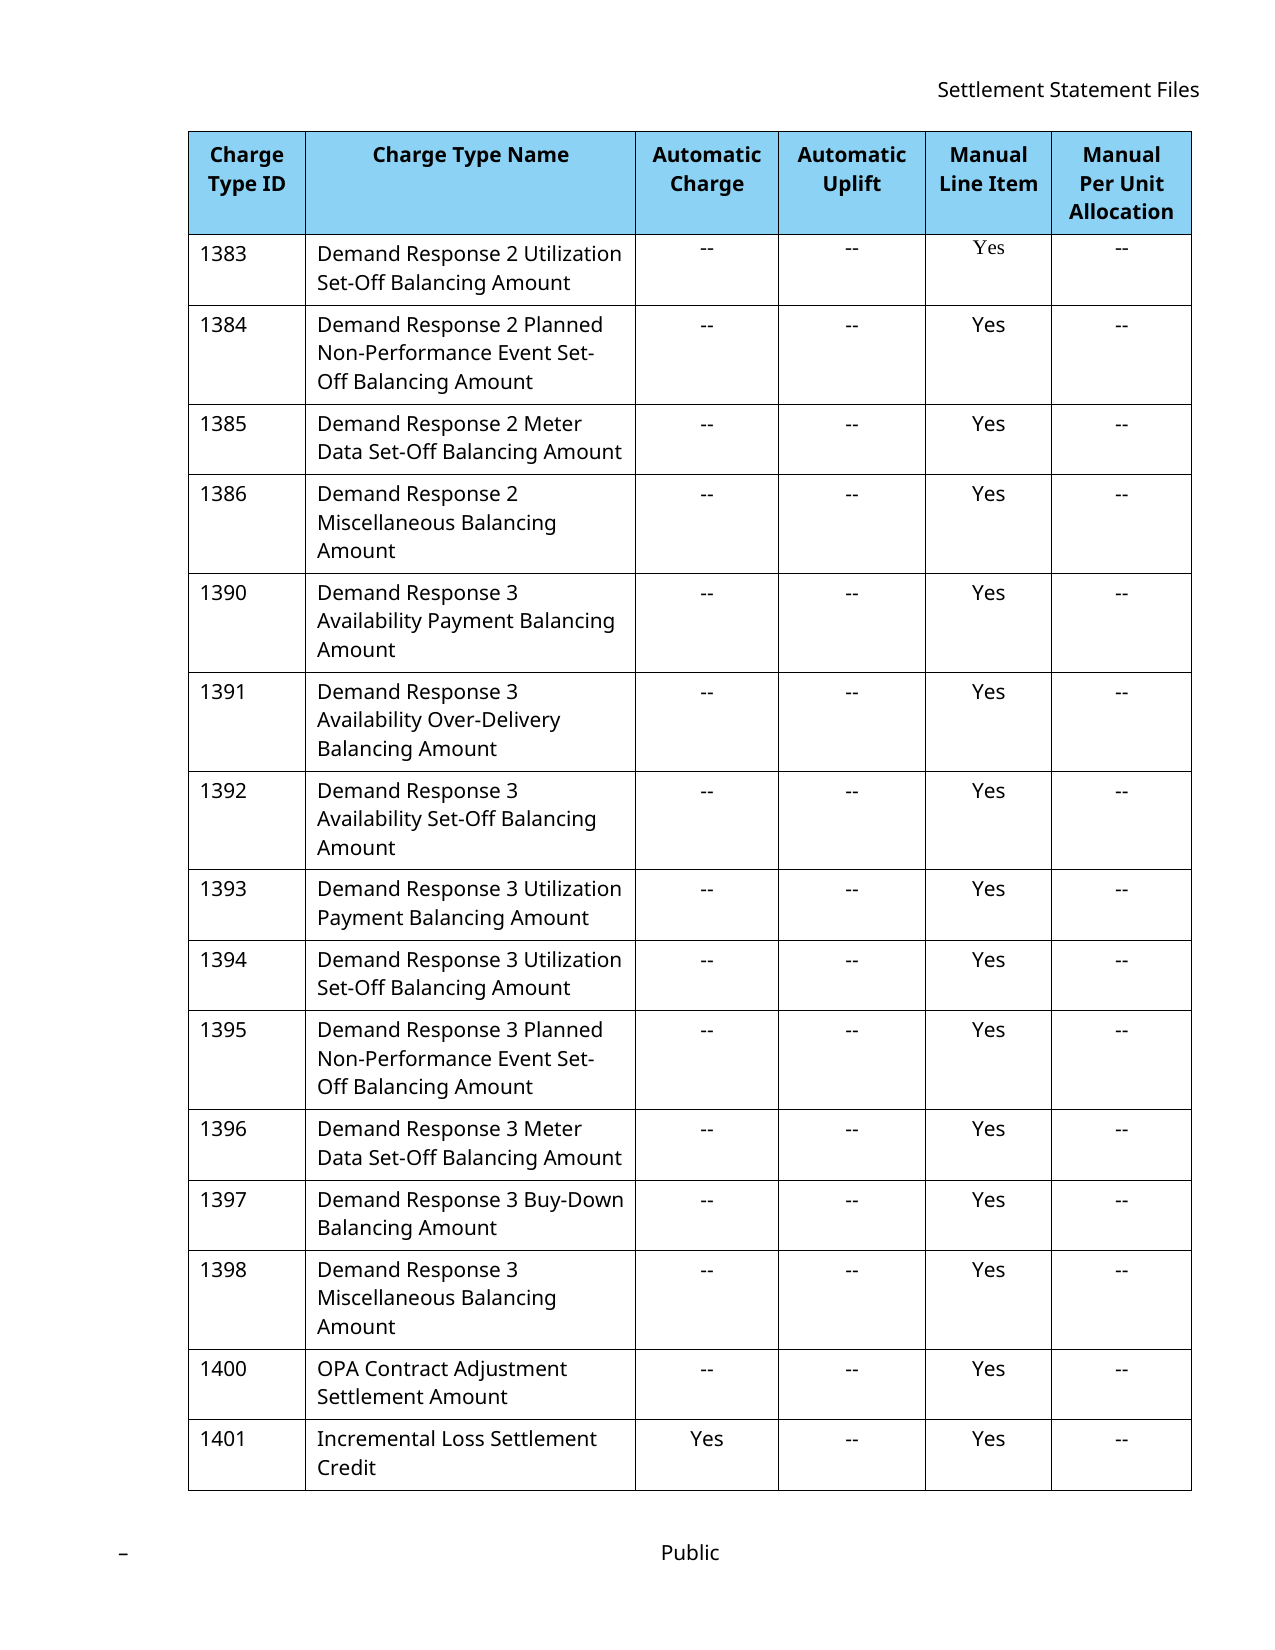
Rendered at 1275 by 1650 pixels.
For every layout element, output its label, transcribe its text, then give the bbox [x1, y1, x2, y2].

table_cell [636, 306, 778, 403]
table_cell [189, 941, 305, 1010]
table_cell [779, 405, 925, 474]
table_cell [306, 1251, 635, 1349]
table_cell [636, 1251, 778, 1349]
table_header Manual Per Unit Allocation [1052, 132, 1191, 234]
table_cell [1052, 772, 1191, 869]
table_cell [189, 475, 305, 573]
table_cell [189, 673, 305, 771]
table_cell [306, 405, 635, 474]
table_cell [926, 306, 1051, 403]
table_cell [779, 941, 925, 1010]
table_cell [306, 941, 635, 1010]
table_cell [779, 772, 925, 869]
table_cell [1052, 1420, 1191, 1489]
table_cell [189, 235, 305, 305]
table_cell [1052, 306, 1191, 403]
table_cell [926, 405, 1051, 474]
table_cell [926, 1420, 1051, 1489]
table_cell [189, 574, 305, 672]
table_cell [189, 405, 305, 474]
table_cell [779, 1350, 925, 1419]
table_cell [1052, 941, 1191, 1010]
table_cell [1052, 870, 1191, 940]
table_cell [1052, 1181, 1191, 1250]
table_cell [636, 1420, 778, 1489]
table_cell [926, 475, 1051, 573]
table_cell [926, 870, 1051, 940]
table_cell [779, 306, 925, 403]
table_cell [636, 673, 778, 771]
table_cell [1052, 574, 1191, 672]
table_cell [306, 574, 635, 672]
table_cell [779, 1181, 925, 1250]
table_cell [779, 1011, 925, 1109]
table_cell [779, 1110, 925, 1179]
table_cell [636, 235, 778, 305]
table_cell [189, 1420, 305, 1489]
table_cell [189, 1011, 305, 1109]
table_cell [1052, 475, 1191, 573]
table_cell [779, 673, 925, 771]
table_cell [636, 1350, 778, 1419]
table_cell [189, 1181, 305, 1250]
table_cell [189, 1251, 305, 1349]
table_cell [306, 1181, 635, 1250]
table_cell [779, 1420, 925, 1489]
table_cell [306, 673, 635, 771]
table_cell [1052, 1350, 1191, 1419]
table_header Manual Line Item [926, 132, 1051, 234]
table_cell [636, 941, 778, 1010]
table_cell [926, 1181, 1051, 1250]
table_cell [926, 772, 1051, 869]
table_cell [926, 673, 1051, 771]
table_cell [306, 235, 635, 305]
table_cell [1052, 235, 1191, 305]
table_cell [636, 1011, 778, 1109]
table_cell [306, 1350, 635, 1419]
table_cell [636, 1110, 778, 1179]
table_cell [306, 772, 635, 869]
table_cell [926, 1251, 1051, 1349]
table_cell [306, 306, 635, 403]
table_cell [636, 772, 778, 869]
table_header Charge Type ID [189, 132, 305, 234]
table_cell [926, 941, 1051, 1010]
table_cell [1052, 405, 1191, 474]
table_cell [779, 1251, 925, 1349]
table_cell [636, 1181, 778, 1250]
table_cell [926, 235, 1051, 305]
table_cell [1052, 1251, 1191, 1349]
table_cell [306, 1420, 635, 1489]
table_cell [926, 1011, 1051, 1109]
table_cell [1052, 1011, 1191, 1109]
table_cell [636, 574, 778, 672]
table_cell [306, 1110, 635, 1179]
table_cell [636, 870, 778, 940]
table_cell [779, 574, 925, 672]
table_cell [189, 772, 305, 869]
table_header Automatic Uplift [779, 132, 925, 234]
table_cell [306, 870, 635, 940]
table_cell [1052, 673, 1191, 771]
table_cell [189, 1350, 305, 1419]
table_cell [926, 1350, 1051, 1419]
table_header Charge Type Name [306, 132, 635, 234]
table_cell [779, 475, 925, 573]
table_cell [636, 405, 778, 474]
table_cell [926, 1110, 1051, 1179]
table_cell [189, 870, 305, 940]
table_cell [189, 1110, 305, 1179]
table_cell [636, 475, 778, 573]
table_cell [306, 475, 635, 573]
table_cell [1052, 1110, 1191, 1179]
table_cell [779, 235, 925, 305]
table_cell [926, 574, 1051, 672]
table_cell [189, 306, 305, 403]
table_header Automatic Charge [636, 132, 778, 234]
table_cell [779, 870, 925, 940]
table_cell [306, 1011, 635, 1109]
